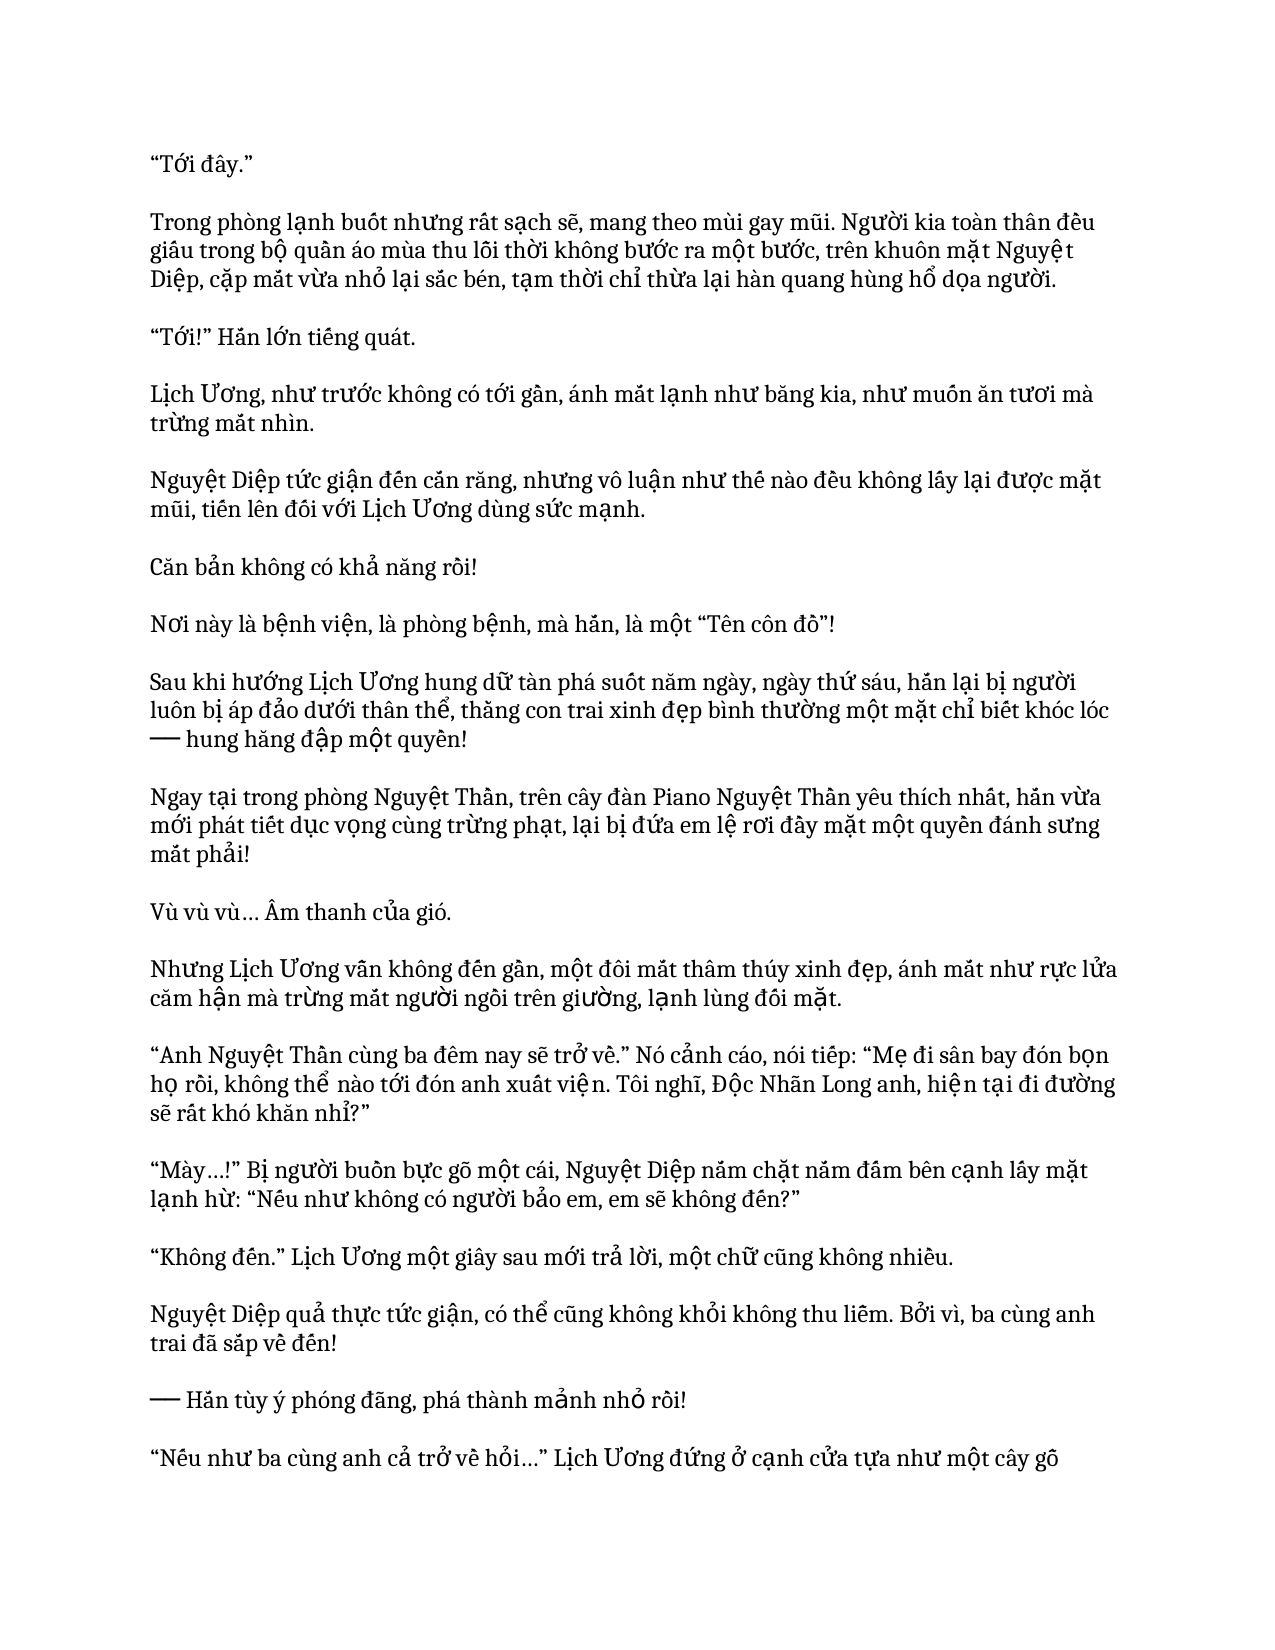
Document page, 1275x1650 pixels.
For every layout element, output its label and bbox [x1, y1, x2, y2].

text [150, 150, 1125, 1472]
